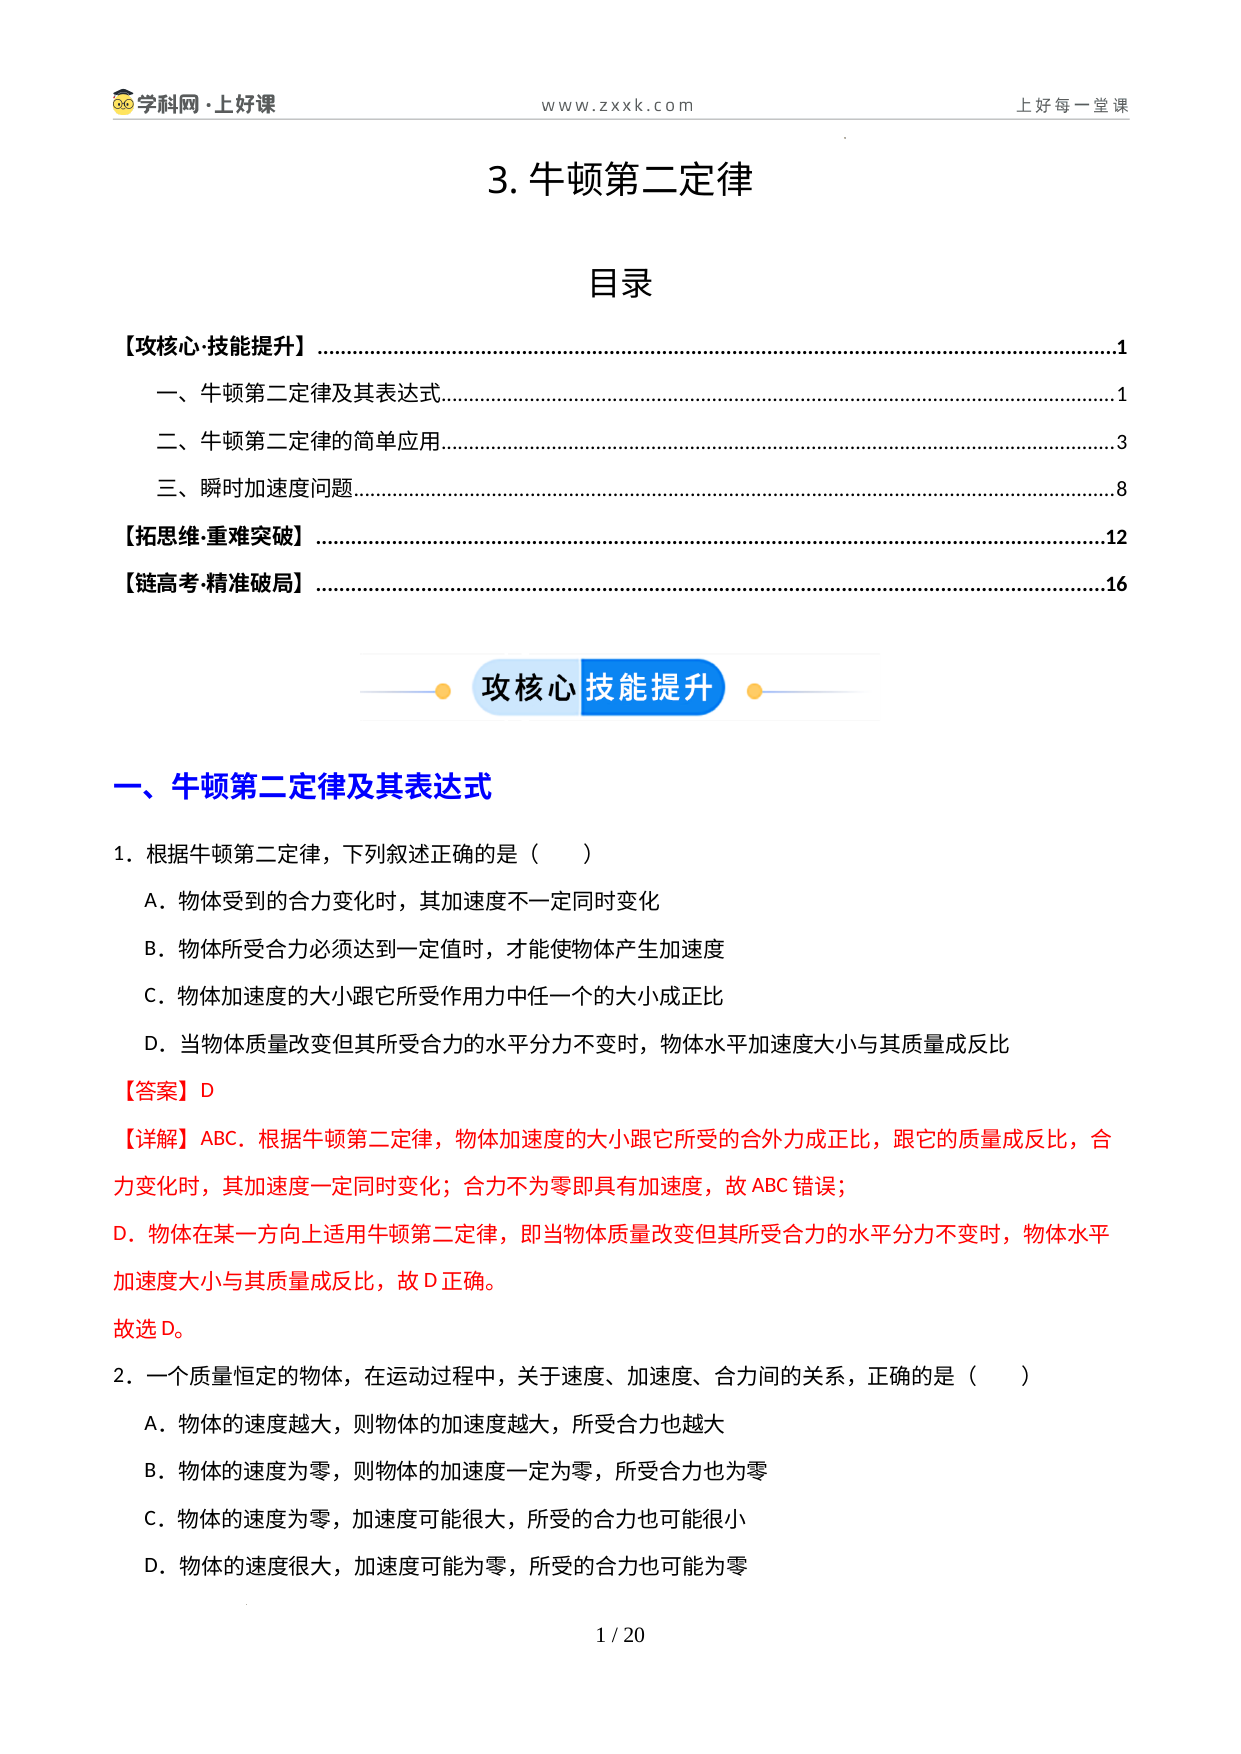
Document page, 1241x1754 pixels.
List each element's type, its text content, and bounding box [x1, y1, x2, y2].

text D．物体的速度很大，加速度可能为零，所受的合力也可能为零 [144, 1549, 1127, 1581]
text B．物体所受合力必须达到一定值时，才能使物体产生加速度 [144, 932, 1127, 963]
text 1．根据牛顿第二定律，下列叙述正确的是（ ） [113, 837, 1127, 868]
picture [112, 88, 1132, 120]
text C．物体加速度的大小跟它所受作用力中任一个的大小成正比 [144, 979, 1127, 1011]
text 2．一个质量恒定的物体，在运动过程中，关于速度、加速度、合力间的关系，正确的是（ ） [113, 1359, 1127, 1391]
subtitle 一、牛顿第二定律及其表达式 [113, 763, 1127, 806]
text D．当物体质量改变但其所受合力的水平分力不变时，物体水平加速度大小与其质量成反比 [144, 1027, 1127, 1058]
text A．物体的速度越大，则物体的加速度越大，所受合力也越大 [144, 1407, 1127, 1438]
text 【详解】ABC．根据牛顿第二定律，物体加速度的大小跟它所受的合外力成正比，跟它的质量成反比，合力变化时，其加速度一定同时变化；合力不为零即具有加速度，故ABC错误； [113, 1122, 1127, 1201]
text D．物体在某一方向上适用牛顿第二定律，即当物体质量改变但其所受合力的水平分力不变时，物体水平加速度大小与其质量成反比，故D正确。 [113, 1217, 1127, 1296]
list 3. 牛顿第二定律 [113, 150, 1127, 204]
text C．物体的速度为零，加速度可能很大，所受的合力也可能很小 [144, 1502, 1127, 1533]
picture [360, 653, 881, 721]
text B．物体的速度为零，则物体的加速度一定为零，所受合力也为零 [144, 1454, 1127, 1486]
text A．物体受到的合力变化时，其加速度不一定同时变化 [144, 884, 1127, 916]
text 故选D。 [113, 1312, 1127, 1343]
text 【答案】D [113, 1074, 1127, 1106]
